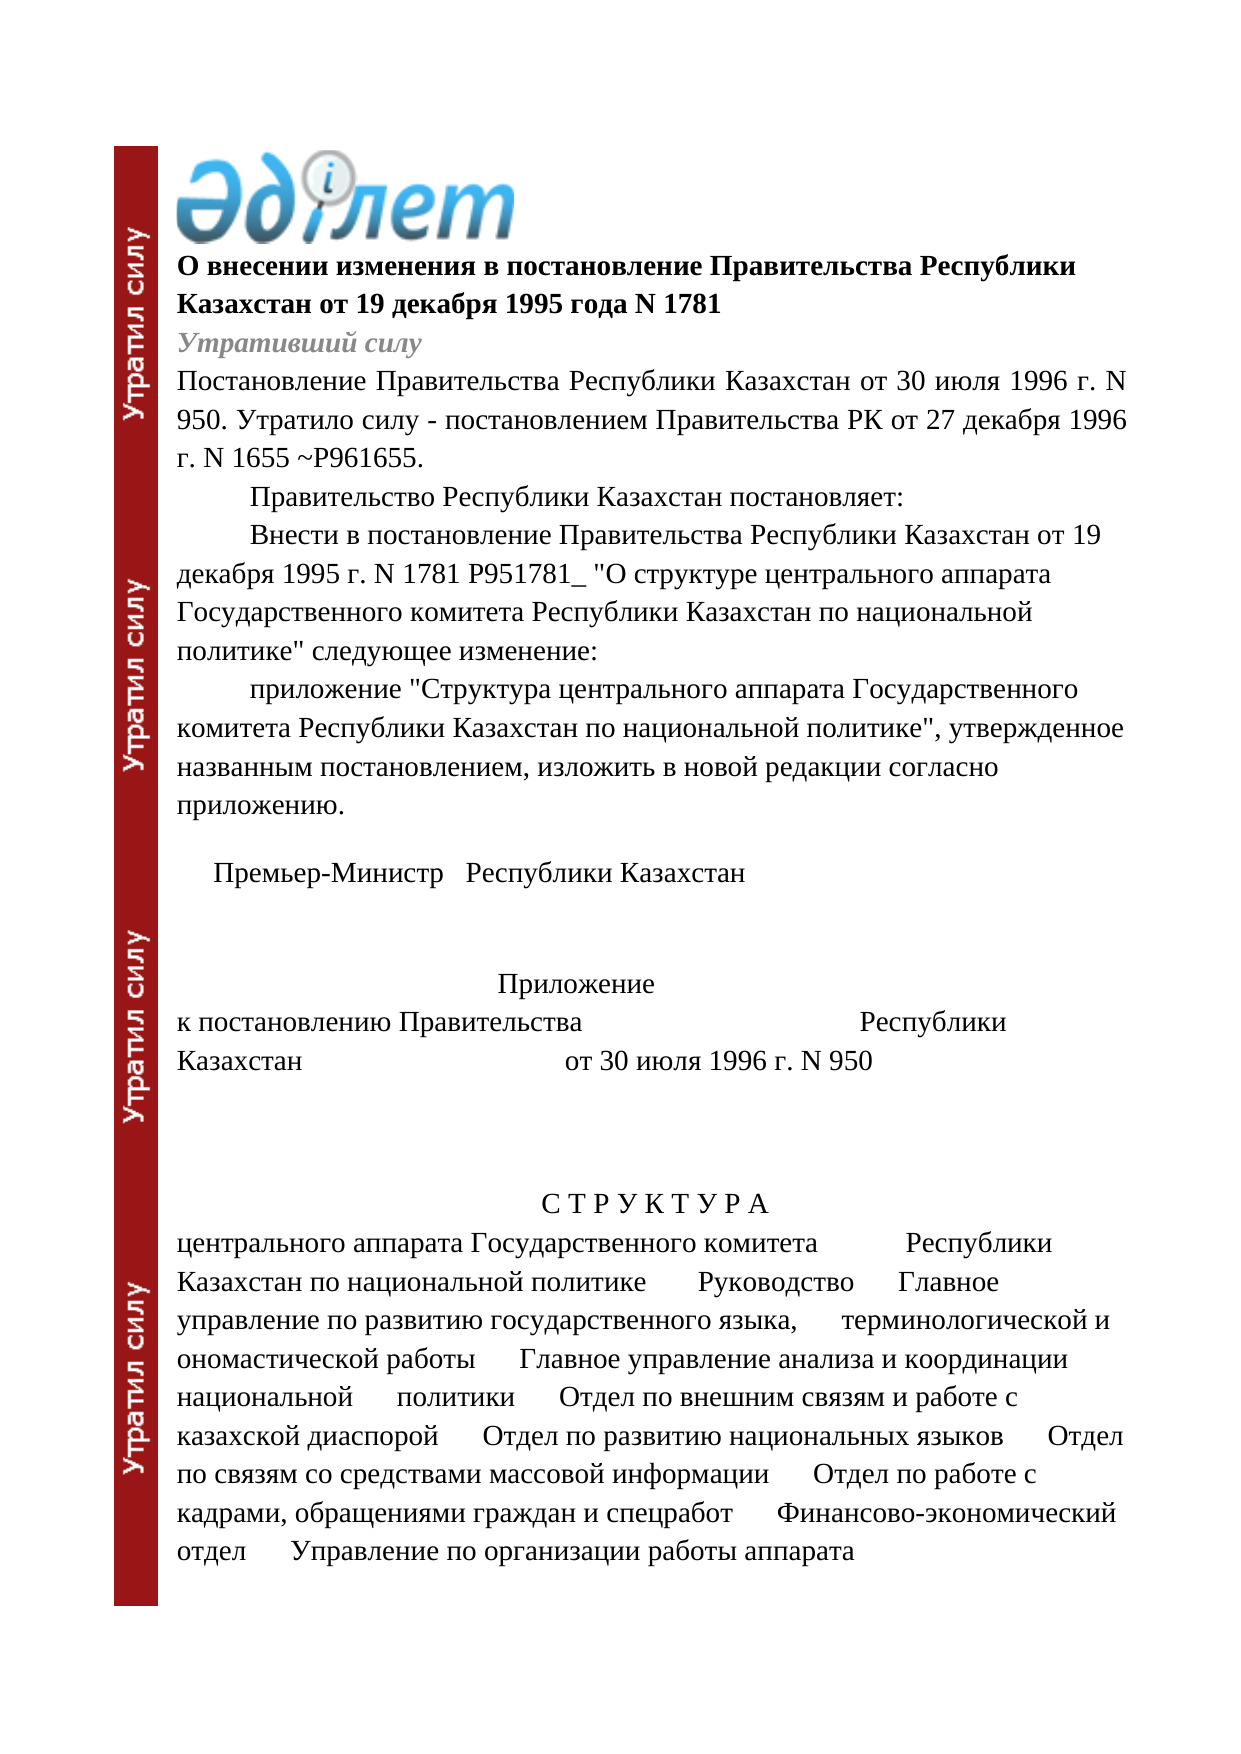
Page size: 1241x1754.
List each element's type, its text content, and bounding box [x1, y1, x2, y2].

picture [114, 888, 158, 966]
picture [114, 1567, 158, 1606]
text Правительство Республики Казахстан постановляет: Внести в постановление Правительства Республики Казахстан от 19 декабря 1995 г. N 1781 P951781_ "О структуре центрального аппарата Государственного комитета Республики Казахстан по национальной политике" следующее изменение: приложение "Структура центрального аппарата Государственного комитета Республики Казахстан по национальной политике", утвержденное названным постановлением, изложить в новой редакции согласно приложению. [112, 479, 1128, 851]
picture [176, 150, 515, 244]
picture [114, 1220, 158, 1225]
picture [114, 474, 158, 479]
text О внесении изменения в постановление Правительства Республики Казахстан от 19 декабря 1995 года N 1781 [112, 248, 1128, 320]
picture [114, 851, 158, 855]
text С Т Р У К Т У Р А [112, 1111, 1128, 1220]
picture [114, 320, 158, 325]
picture [114, 1107, 158, 1111]
picture [114, 358, 158, 363]
picture [114, 146, 158, 248]
text Постановление Правительства Республики Казахстан от 30 июля 1996 г. N 950. Утратило силу - постановлением Правительства РК от 27 декабря 1996 г. N 1655 ~P961655. [112, 363, 1128, 474]
text Приложение к постановлению Правительства Республики Казахстан от 30 июля 1996 г. N 950 [112, 966, 1128, 1107]
text центрального аппарата Государственного комитета Республики Казахстан по национальной политике Руководство Главное управление по развитию государственного языка, терминологической и ономастической работы Главное управление анализа и координации национальной политики Отдел по внешним связям и работе с казахской диаспорой Отдел по развитию национальных языков Отдел по связям со средствами массовой информации Отдел по работе с кадрами, обращениями граждан и спецработ Финансово-экономический отдел Управление по организации работы аппарата [112, 1225, 1128, 1567]
text Утративший силу [112, 325, 1128, 358]
text Премьер-Министр Республики Казахстан [112, 855, 1128, 888]
